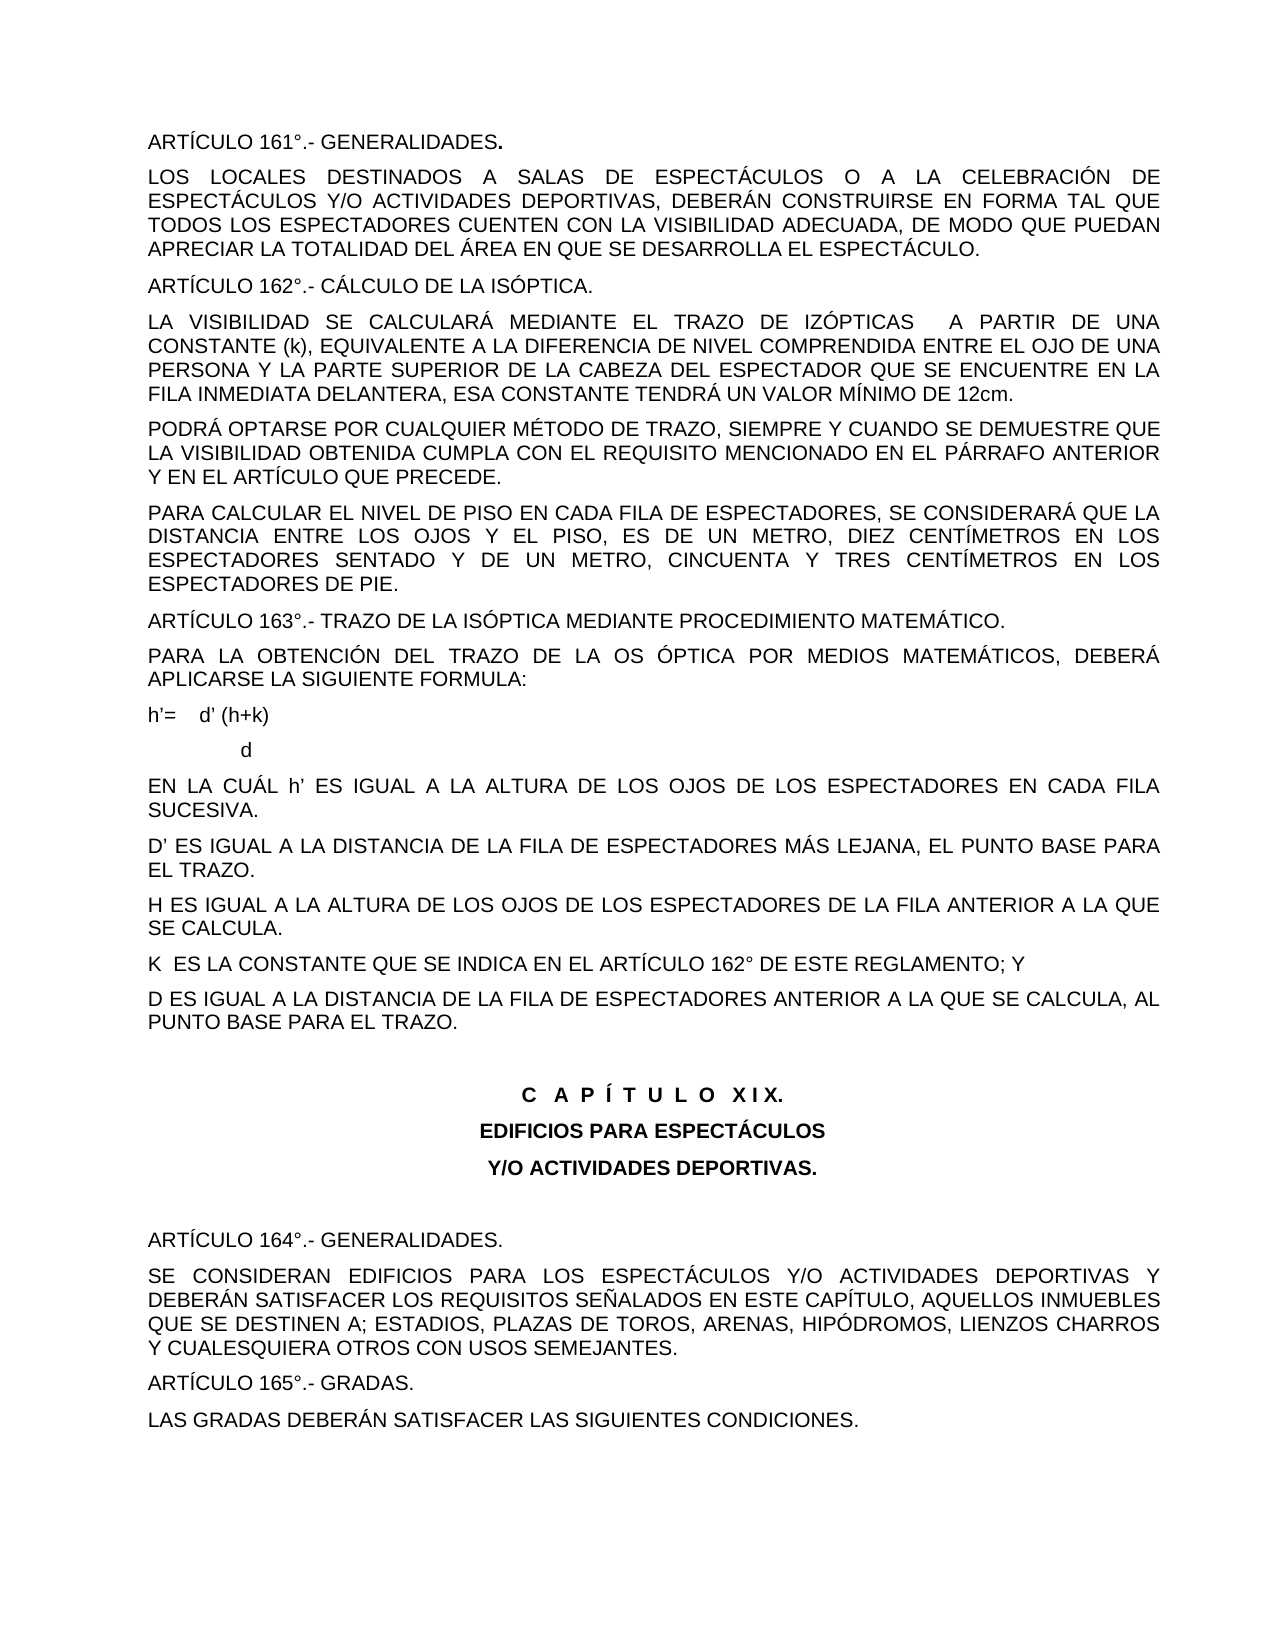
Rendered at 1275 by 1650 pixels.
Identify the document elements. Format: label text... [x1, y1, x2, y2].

text D’ ES IGUAL A LA DISTANCIA DE LA FILA DE ESPECTADORES MÁS LEJANA, EL PUNTO BASE PARA EL TRAZO. [148, 833, 1160, 881]
text EN LA CUÁL h’ ES IGUAL A LA ALTURA DE LOS OJOS DE LOS ESPECTADORES EN CADA FILA SUCESIVA. [148, 774, 1160, 822]
text PODRÁ OPTARSE POR CUALQUIER MÉTODO DE TRAZO, SIEMPRE Y CUANDO SE DEMUESTRE QUE LA VISIBILIDAD OBTENIDA CUMPLA CON EL REQUISITO MENCIONADO EN EL PÁRRAFO ANTERIOR Y EN EL ARTÍCULO QUE PRECEDE. [148, 417, 1161, 489]
text ARTÍCULO 164°.- GENERALIDADES. [148, 1227, 507, 1251]
text PARA LA OBTENCIÓN DEL TRAZO DE LA OS ÓPTICA POR MEDIOS MATEMÁTICOS, DEBERÁ APLICARSE LA SIGUIENTE FORMULA: [148, 646, 1161, 691]
text K ES LA CONSTANTE QUE SE INDICA EN EL ARTÍCULO 162° DE ESTE REGLAMENTO; Y [148, 951, 1029, 975]
text ARTÍCULO 162°.- CÁLCULO DE LA ISÓPTICA. [148, 273, 597, 297]
text LAS GRADAS DEBERÁN SATISFACER LAS SIGUIENTES CONDICIONES. [148, 1408, 863, 1432]
text D ES IGUAL A LA DISTANCIA DE LA FILA DE ESPECTADORES ANTERIOR A LA QUE SE CALCULA, AL PUNTO BASE PARA EL TRAZO. [148, 988, 1160, 1034]
text C A P Í T U L O X I X. EDIFICIOS PARA ESPECTÁCULOS Y/O ACTIVIDADES DEPORTIVAS. [477, 1083, 827, 1179]
text h’= d’ (h+k) [148, 702, 273, 726]
text LOS LOCALES DESTINADOS A SALAS DE ESPECTÁCULOS O A LA CELEBRACIÓN DE ESPECTÁCULOS Y/O ACTIVIDADES DEPORTIVAS, DEBERÁN CONSTRUIRSE EN FORMA TAL QUE TODOS LOS ESPECTADORES CUENTEN CON LA VISIBILIDAD ADECUADA, DE MODO QUE PUEDAN APRECIAR LA TOTALIDAD DEL ÁREA EN QUE SE DESARROLLA EL ESPECTÁCULO. [148, 165, 1161, 261]
text H ES IGUAL A LA ALTURA DE LOS OJOS DE LOS ESPECTADORES DE LA FILA ANTERIOR A LA QUE SE CALCULA. [148, 894, 1161, 940]
text ARTÍCULO 161°.- GENERALIDADES. [148, 130, 507, 154]
text ARTÍCULO 163°.- TRAZO DE LA ISÓPTICA MEDIANTE PROCEDIMIENTO MATEMÁTICO. [148, 609, 1009, 633]
text d [240, 738, 1169, 762]
text SE CONSIDERAN EDIFICIOS PARA LOS ESPECTÁCULOS Y/O ACTIVIDADES DEPORTIVAS Y DEBERÁN SATISFACER LOS REQUISITOS SEÑALADOS EN ESTE CAPÍTULO, AQUELLOS INMUEBLES QUE SE DESTINEN A; ESTADIOS, PLAZAS DE TOROS, ARENAS, HIPÓDROMOS, LIENZOS CHARROS Y CUALESQUIERA OTROS CON USOS SEMEJANTES. [148, 1264, 1161, 1360]
text ARTÍCULO 165°.- GRADAS. [148, 1371, 417, 1395]
text LA VISIBILIDAD SE CALCULARÁ MEDIANTE EL TRAZO DE IZÓPTICAS A PARTIR DE UNA CONSTANTE (k), EQUIVALENTE A LA DIFERENCIA DE NIVEL COMPRENDIDA ENTRE EL OJO DE UNA PERSONA Y LA PARTE SUPERIOR DE LA CABEZA DEL ESPECTADOR QUE SE ENCUENTRE EN LA FILA INMEDIATA DELANTERA, ESA CONSTANTE TENDRÁ UN VALOR MÍNIMO DE 12cm. [148, 310, 1160, 406]
text PARA CALCULAR EL NIVEL DE PISO EN CADA FILA DE ESPECTADORES, SE CONSIDERARÁ QUE LA DISTANCIA ENTRE LOS OJOS Y EL PISO, ES DE UN METRO, DIEZ CENTÍMETROS EN LOS ESPECTADORES SENTADO Y DE UN METRO, CINCUENTA Y TRES CENTÍMETROS EN LOS ESPECTADORES DE PIE. [148, 500, 1161, 596]
